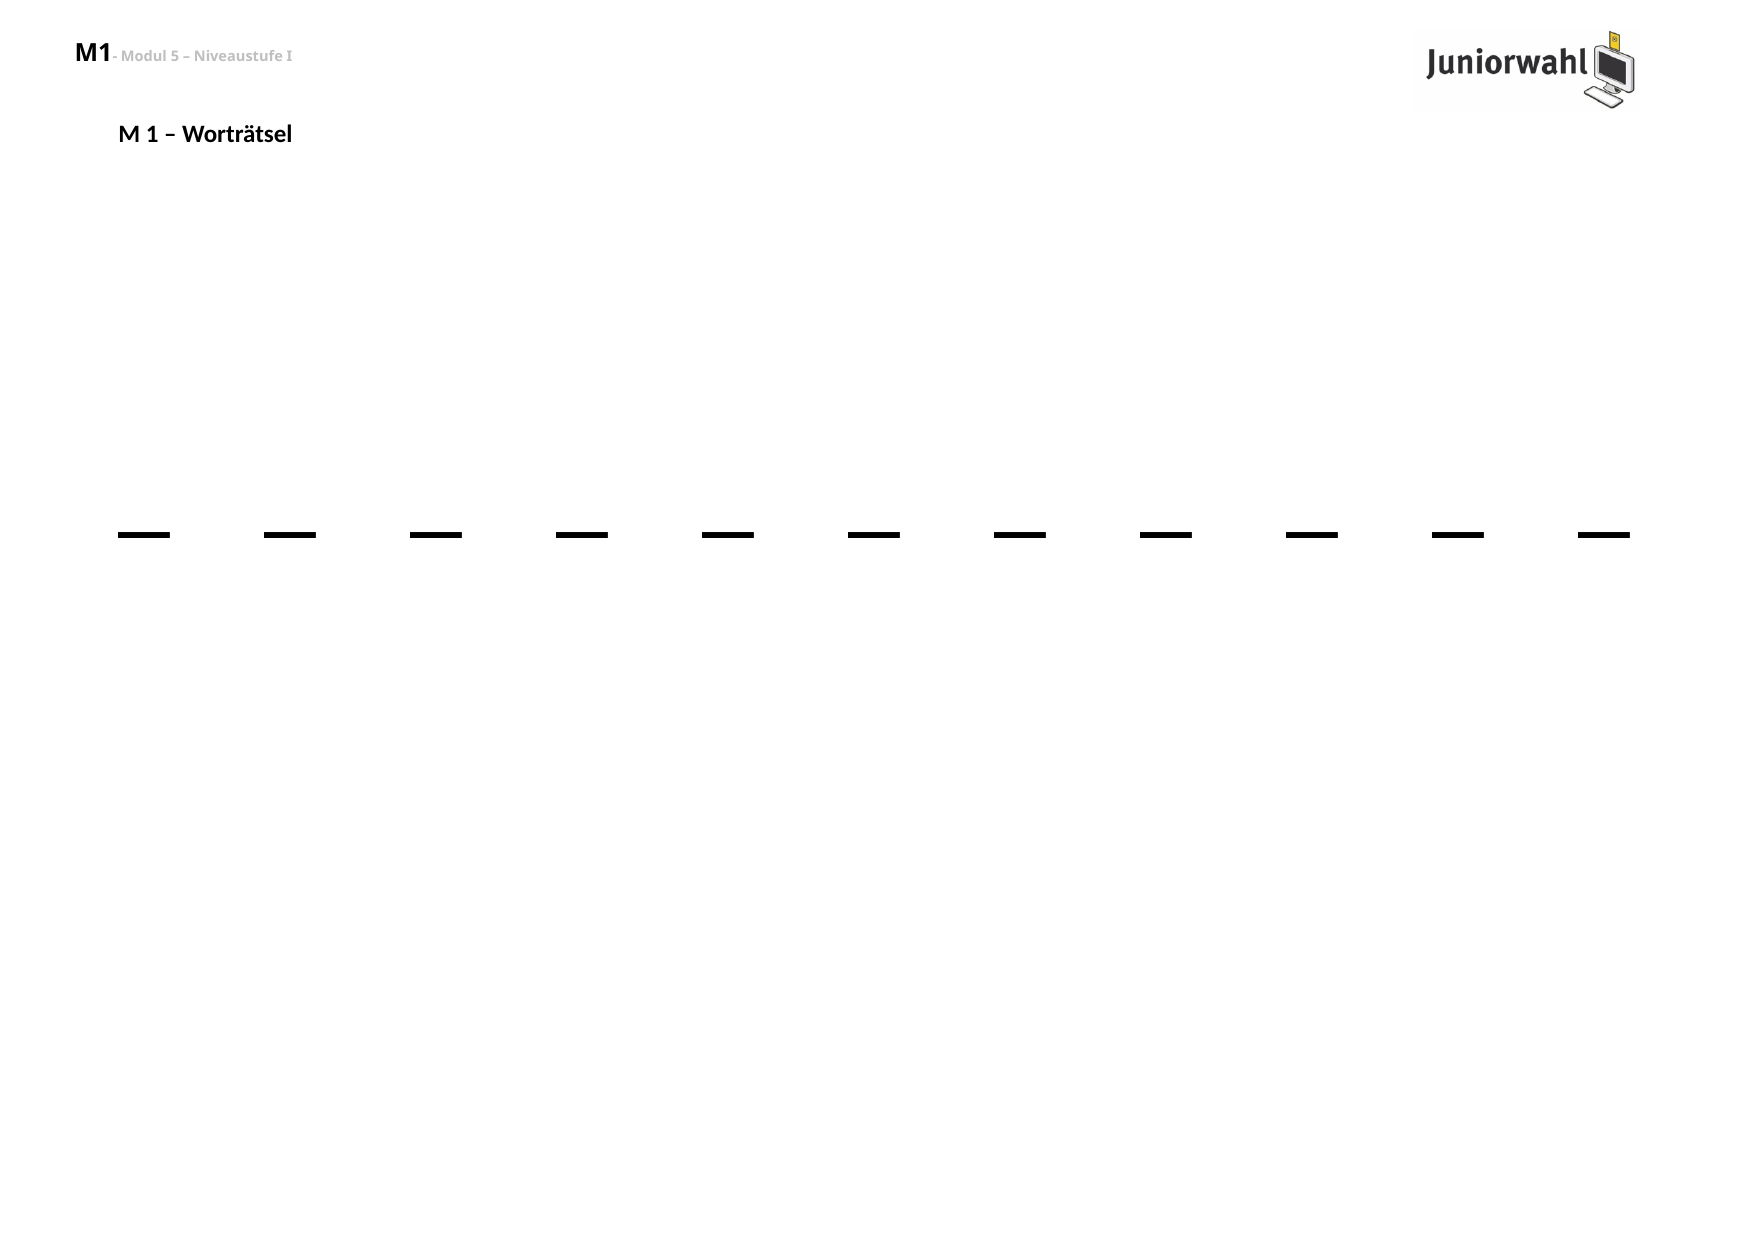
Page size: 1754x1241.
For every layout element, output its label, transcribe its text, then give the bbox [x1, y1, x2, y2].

text _ _ _ _ _ _ _ _ _ _ _ [118, 423, 1636, 551]
picture [1413, 28, 1639, 111]
text M 1 – Worträtsel [118, 118, 1636, 149]
